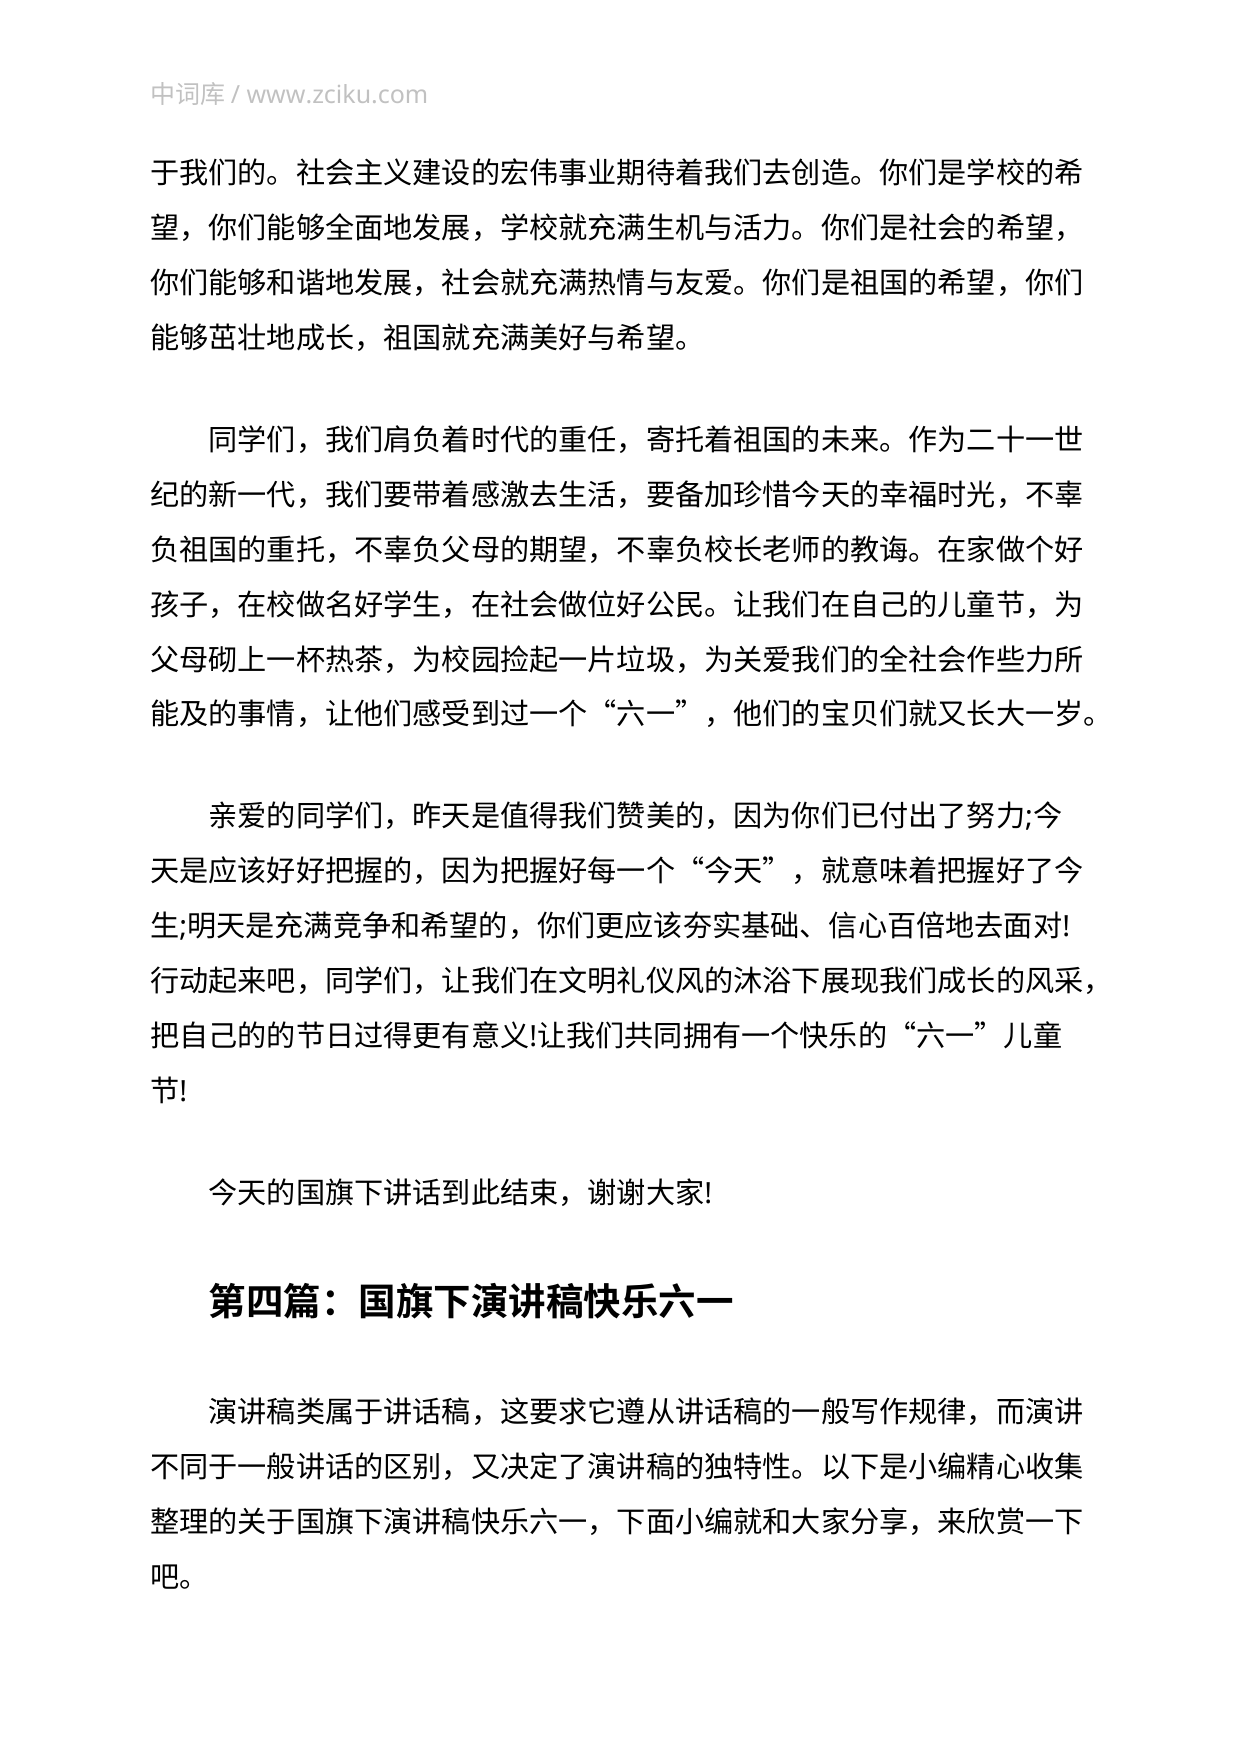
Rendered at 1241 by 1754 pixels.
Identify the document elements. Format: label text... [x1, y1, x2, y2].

text 同学们，我们肩负着时代的重任，寄托着祖国的未来。作为二十一世纪的新一代，我们要带着感激去生活，要备加珍惜今天的幸福时光，不辜负祖国的重托，不辜负父母的期望，不辜负校长老师的教诲。在家做个好孩子，在校做名好学生，在社会做位好公民。让我们在自己的儿童节，为父母砌上一杯热茶，为校园捡起一片垃圾，为关爱我们的全社会作些力所能及的事情，让他们感受到过一个“六一”，他们的宝贝们就又长大一岁。 [150, 416, 1090, 733]
text 演讲稿类属于讲话稿，这要求它遵从讲话稿的一般写作规律，而演讲不同于一般讲话的区别，又决定了演讲稿的独特性。以下是小编精心收集整理的关于国旗下演讲稿快乐六一，下面小编就和大家分享，来欣赏一下吧。 [150, 1389, 1090, 1596]
text 第四篇：国旗下演讲稿快乐六一 [150, 1271, 1090, 1326]
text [150, 150, 1090, 357]
text 今天的国旗下讲话到此结束，谢谢大家! [150, 1169, 1090, 1212]
text 亲爱的同学们，昨天是值得我们赞美的，因为你们已付出了努力;今天是应该好好把握的，因为把握好每一个“今天”，就意味着把握好了今生;明天是充满竞争和希望的，你们更应该夯实基础、信心百倍地去面对!行动起来吧，同学们，让我们在文明礼仪风的沐浴下展现我们成长的风采，把自己的的节日过得更有意义!让我们共同拥有一个快乐的“六一”儿童节! [150, 793, 1090, 1110]
